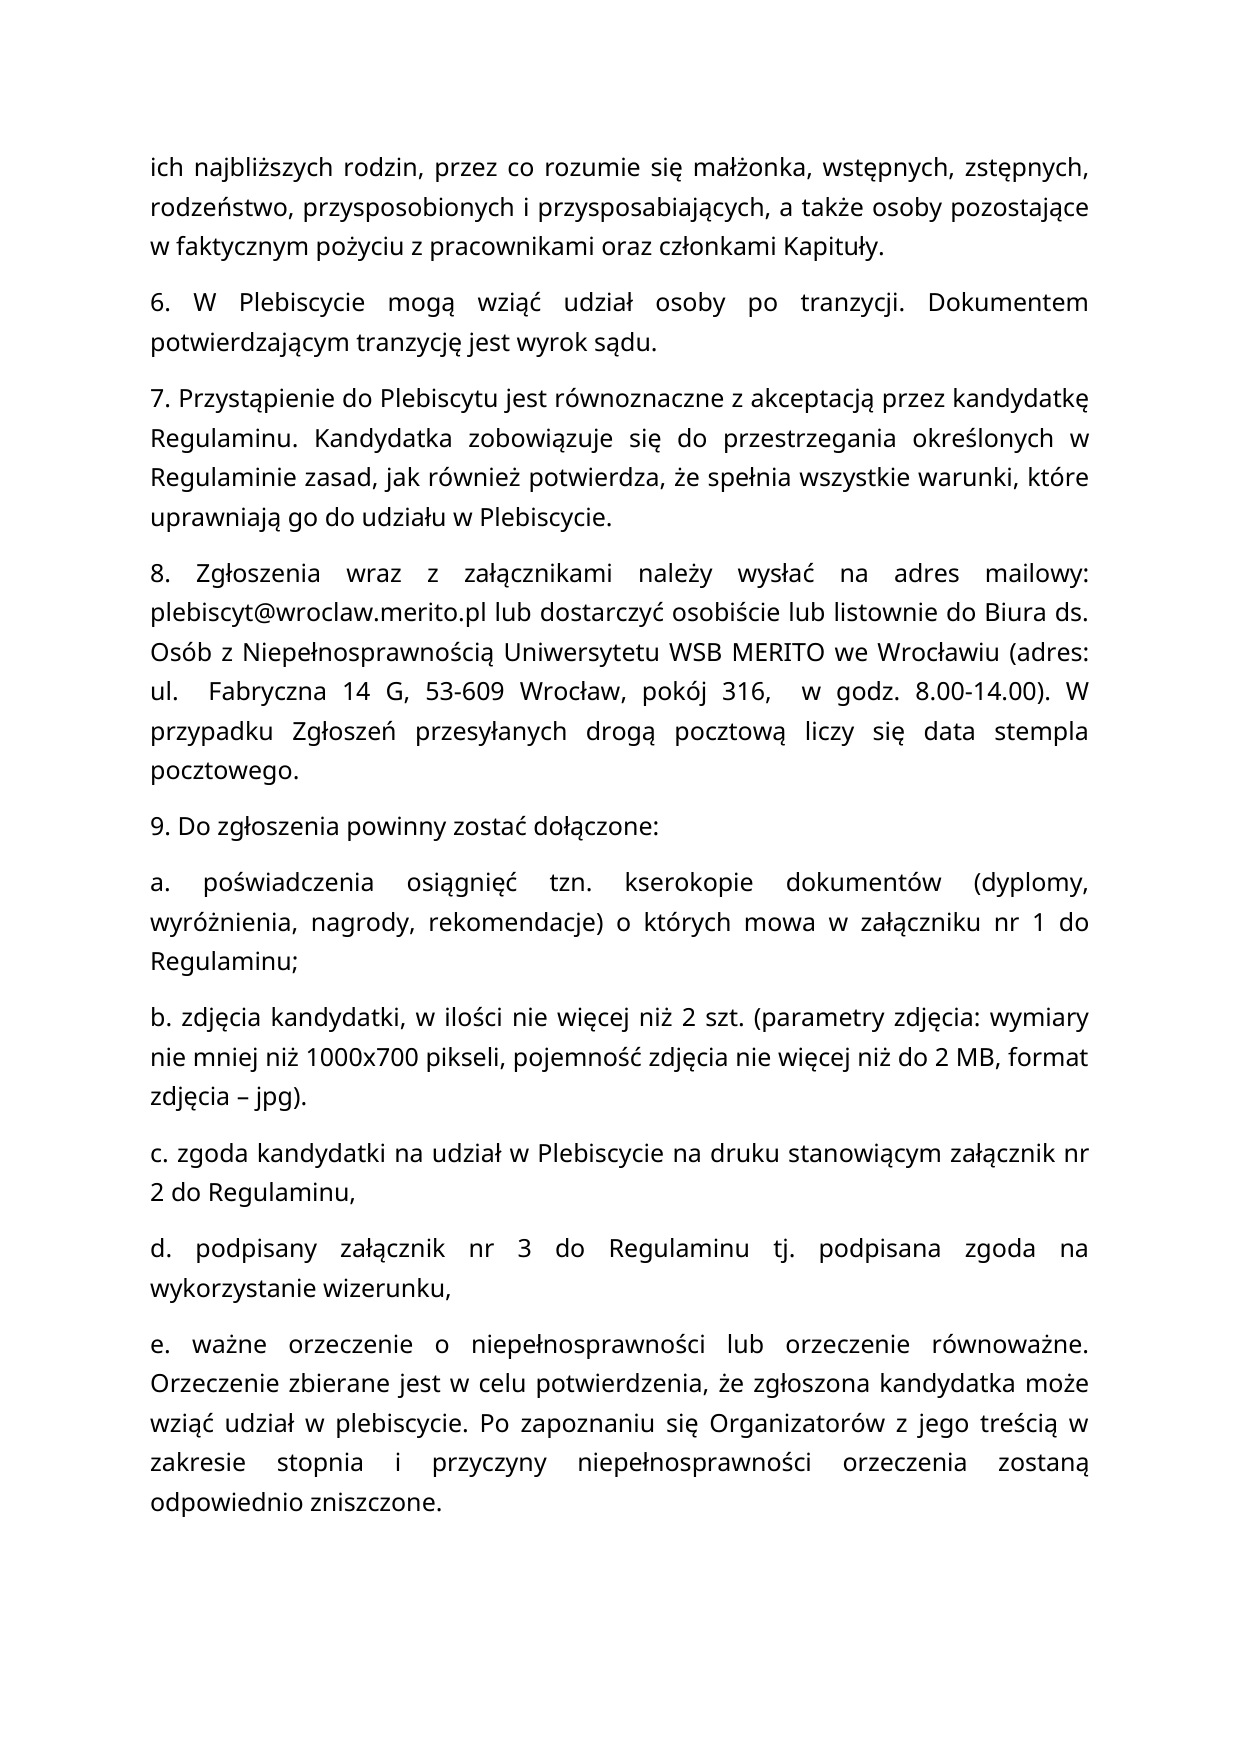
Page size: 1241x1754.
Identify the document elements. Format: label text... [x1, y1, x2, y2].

text a. poświadczenia osiągnięć tzn. kserokopie dokumentów (dyplomy, wyróżnienia, nagrody, rekomendacje) o których mowa w załączniku nr 1 do Regulaminu; [150, 865, 1090, 978]
text d. podpisany załącznik nr 3 do Regulaminu tj. podpisana zgoda na wykorzystanie wizerunku, [150, 1231, 1090, 1304]
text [150, 150, 1090, 263]
text b. zdjęcia kandydatki, w ilości nie więcej niż 2 szt. (parametry zdjęcia: wymiary nie mniej niż 1000x700 pikseli, pojemność zdjęcia nie więcej niż do 2 MB, format zdjęcia – jpg). [150, 1000, 1090, 1113]
text c. zgoda kandydatki na udział w Plebiscycie na druku stanowiącym załącznik nr 2 do Regulaminu, [150, 1135, 1090, 1209]
text 8. Zgłoszenia wraz z załącznikami należy wysłać na adres mailowy: plebiscyt@wroclaw.merito.pl lub dostarczyć osobiście lub listownie do Biura ds. Osób z Niepełnosprawnością Uniwersytetu WSB MERITO we Wrocławiu (adres: ul. Fabryczna 14 G, 53-609 Wrocław, pokój 316, w godz. 8.00-14.00). W przypadku Zgłoszeń przesyłanych drogą pocztową liczy się data stempla pocztowego. [150, 555, 1090, 787]
text 9. Do zgłoszenia powinny zostać dołączone: [150, 809, 1090, 843]
text e. ważne orzeczenie o niepełnosprawności lub orzeczenie równoważne. Orzeczenie zbierane jest w celu potwierdzenia, że zgłoszona kandydatka może wziąć udział w plebiscycie. Po zapoznaniu się Organizatorów z jego treścią w zakresie stopnia i przyczyny niepełnosprawności orzeczenia zostaną odpowiednio zniszczone. [150, 1326, 1090, 1518]
text 6. W Plebiscycie mogą wziąć udział osoby po tranzycji. Dokumentem potwierdzającym tranzycję jest wyrok sądu. [150, 285, 1090, 359]
text 7. Przystąpienie do Plebiscytu jest równoznaczne z akceptacją przez kandydatkę Regulaminu. Kandydatka zobowiązuje się do przestrzegania określonych w Regulaminie zasad, jak również potwierdza, że spełnia wszystkie warunki, które uprawniają go do udziału w Plebiscycie. [150, 381, 1090, 533]
